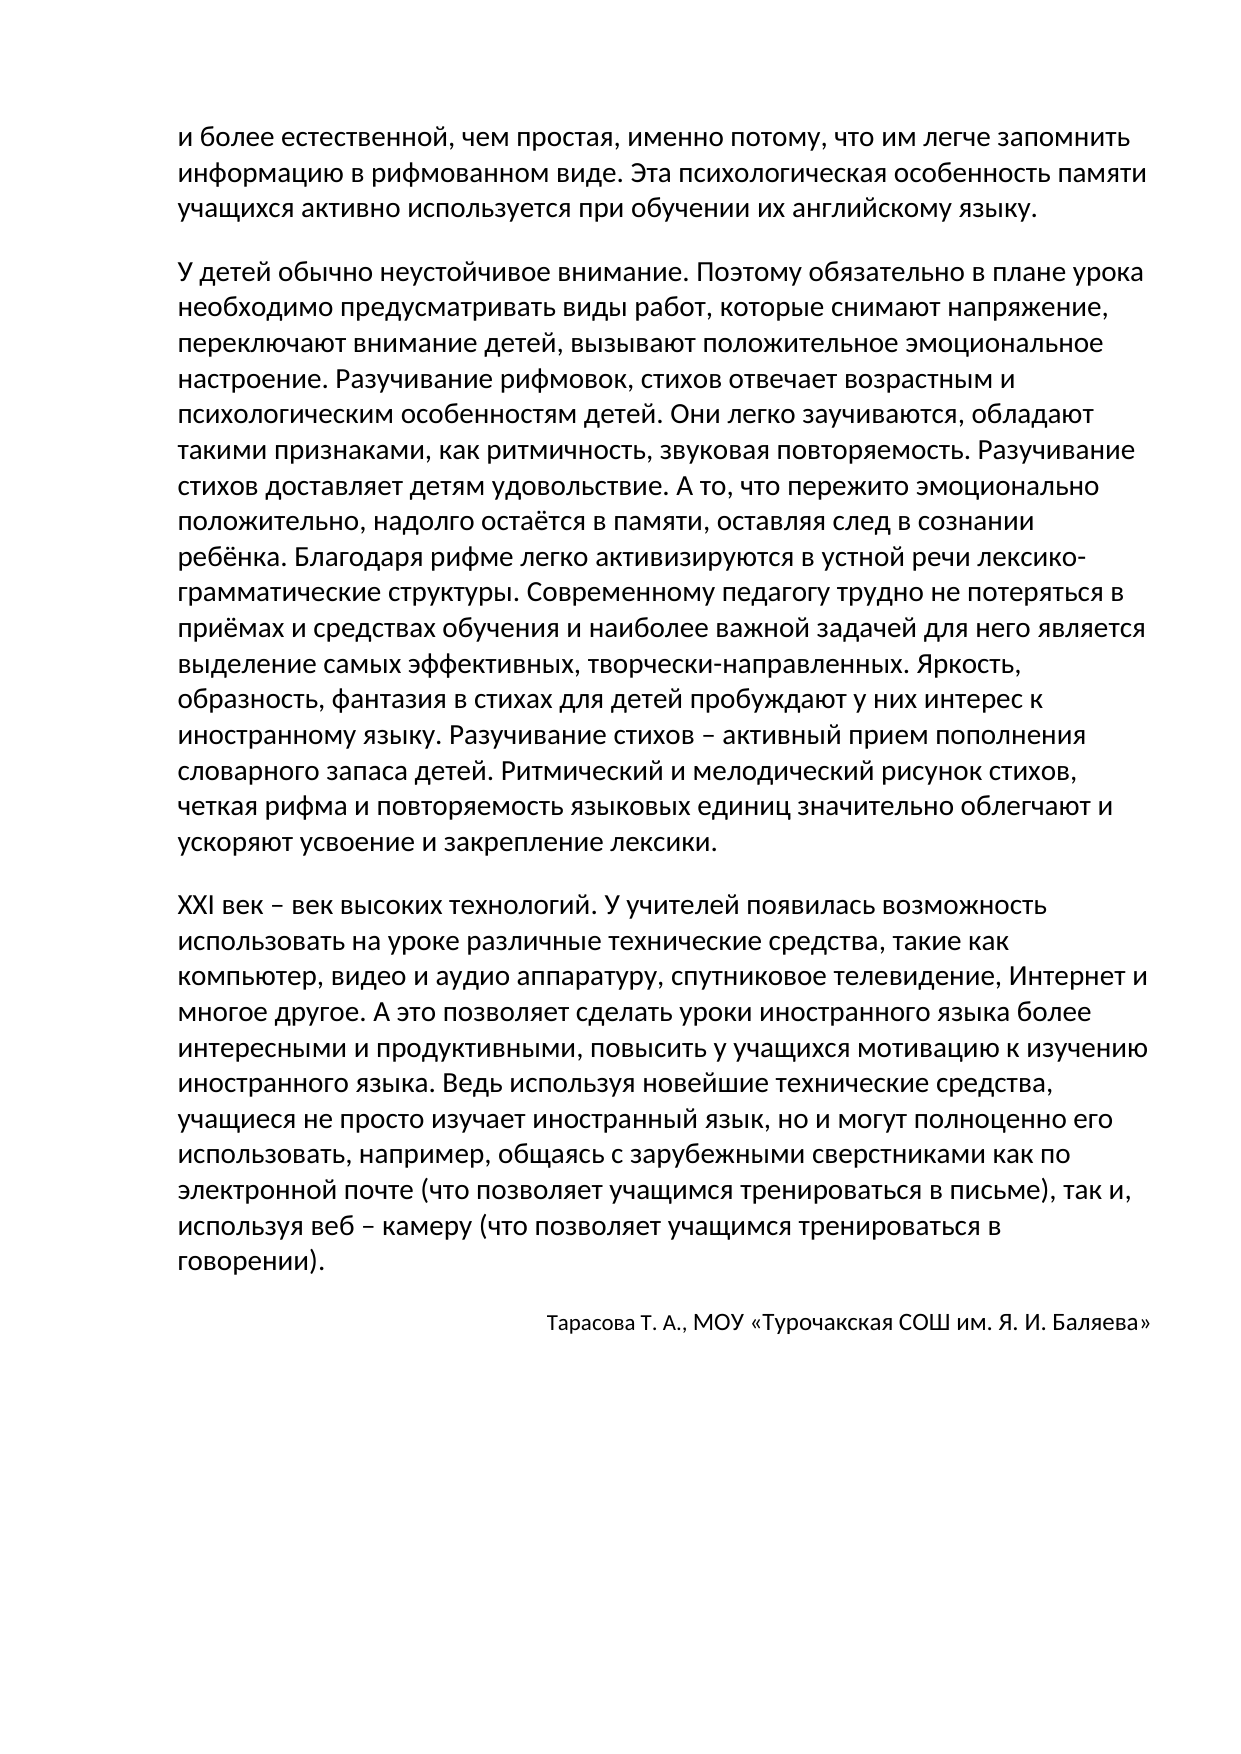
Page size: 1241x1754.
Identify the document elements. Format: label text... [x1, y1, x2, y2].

text Тарасова Т. А., МОУ «Турочакская СОШ им. Я. И. Баляева» [177, 1306, 1152, 1336]
text XXI век – век высоких технологий. У учителей появилась возможность использовать на уроке различные технические средства, такие как компьютер, видео и аудио аппаратуру, спутниковое телевидение, Интернет и многое другое. А это позволяет сделать уроки иностранного языка более интересными и продуктивными, повысить у учащихся мотивацию к изучению иностранного языка. Ведь используя новейшие технические средства, учащиеся не просто изучает иностранный язык, но и могут полноценно его использовать, например, общаясь с зарубежными сверстниками как по электронной почте (что позволяет учащимся тренироваться в письме), так и, используя веб – камеру (что позволяет учащимся тренироваться в говорении). [177, 886, 1152, 1278]
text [177, 118, 1152, 225]
text У детей обычно неустойчивое внимание. Поэтому обязательно в плане урока необходимо предусматривать виды работ, которые снимают напряжение, переключают внимание детей, вызывают положительное эмоциональное настроение. Разучивание рифмовок, стихов отвечает возрастным и психологическим особенностям детей. Они легко заучиваются, обладают такими признаками, как ритмичность, звуковая повторяемость. Разучивание стихов доставляет детям удовольствие. А то, что пережито эмоционально положительно, надолго остаётся в памяти, оставляя след в сознании ребёнка. Благодаря рифме легко активизируются в устной речи лексико-грамматические структуры. Современному педагогу трудно не потеряться в приёмах и средствах обучения и наиболее важной задачей для него является выделение самых эффективных, творчески-направленных. Яркость, образность, фантазия в стихах для детей пробуждают у них интерес к иностранному языку. Разучивание стихов – активный прием пополнения словарного запаса детей. Ритмический и мелодический рисунок стихов, четкая рифма и повторяемость языковых единиц значительно облегчают и ускоряют усвоение и закрепление лексики. [177, 253, 1152, 858]
